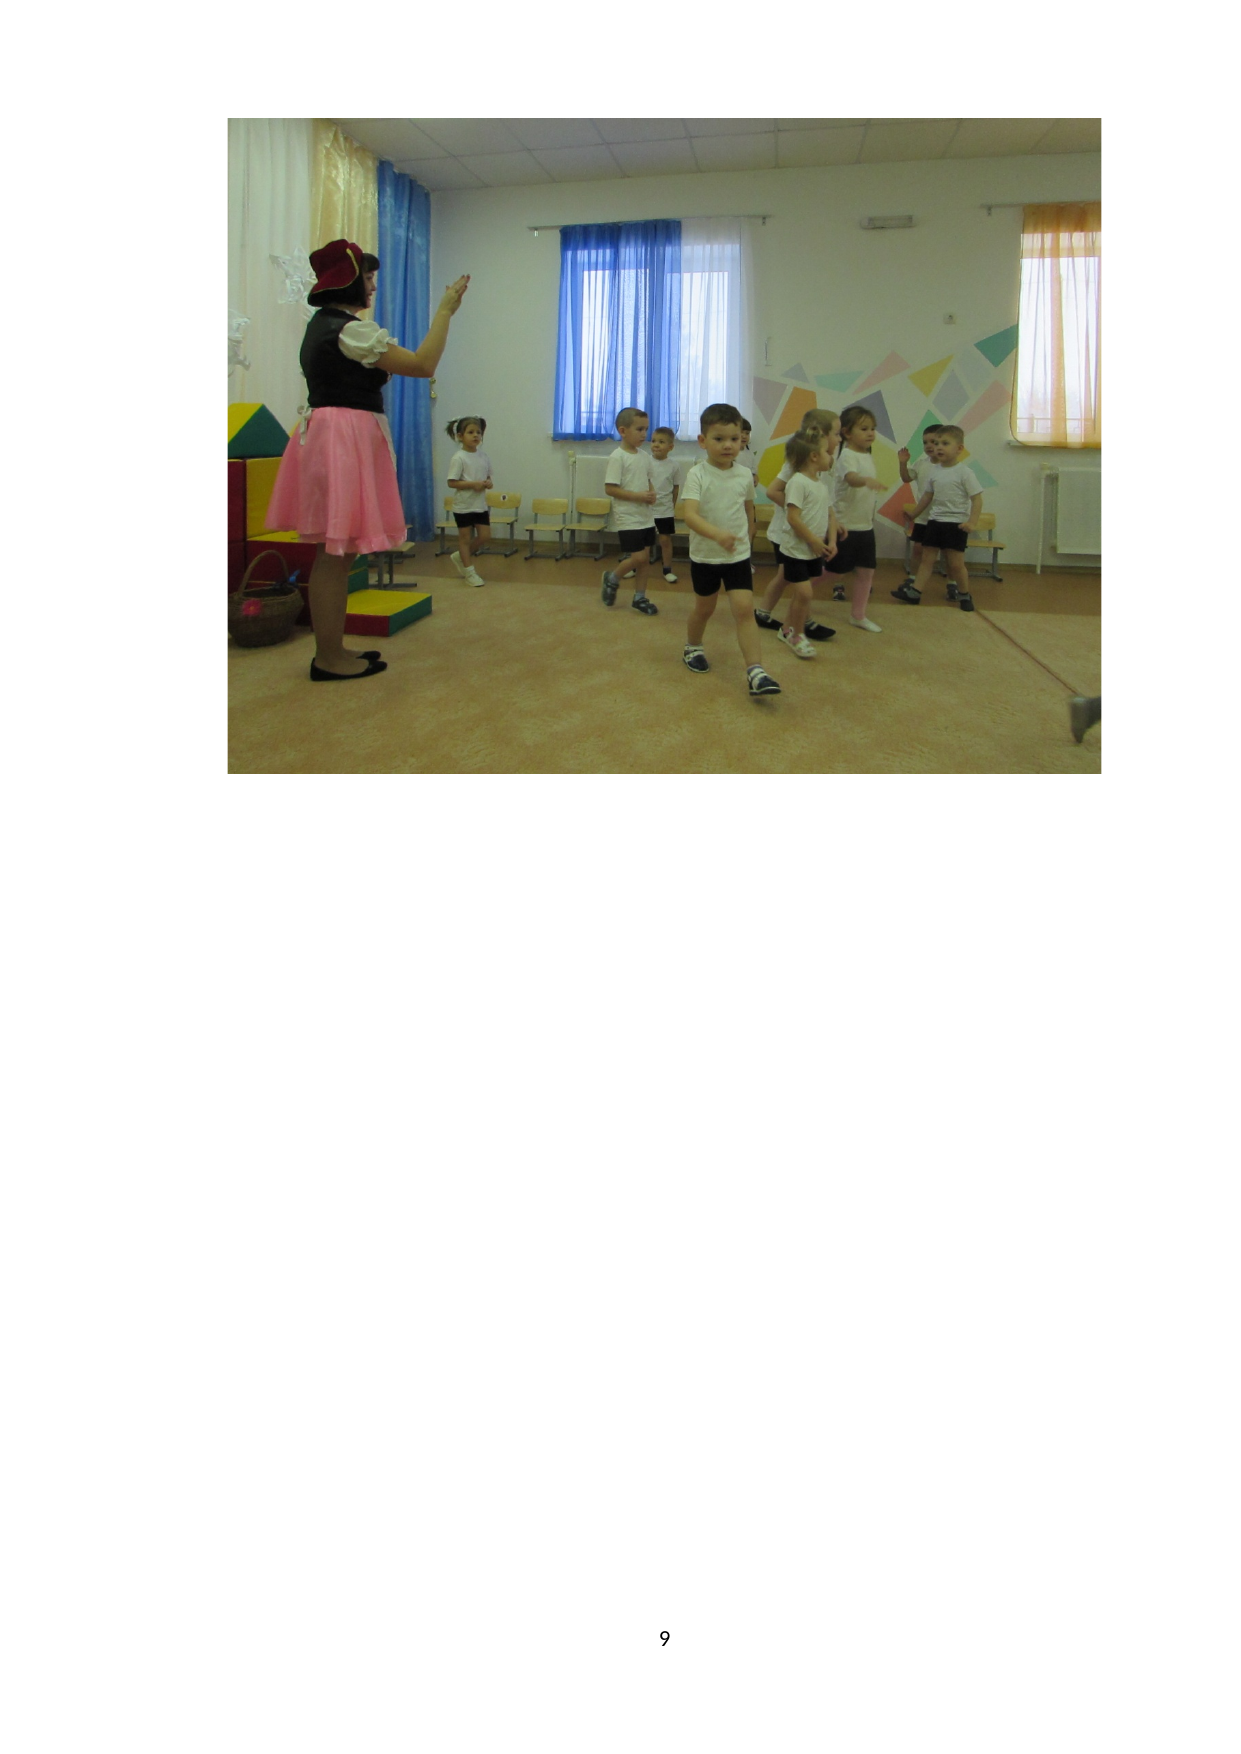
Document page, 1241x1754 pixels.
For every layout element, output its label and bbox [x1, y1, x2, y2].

picture [227, 118, 1102, 774]
